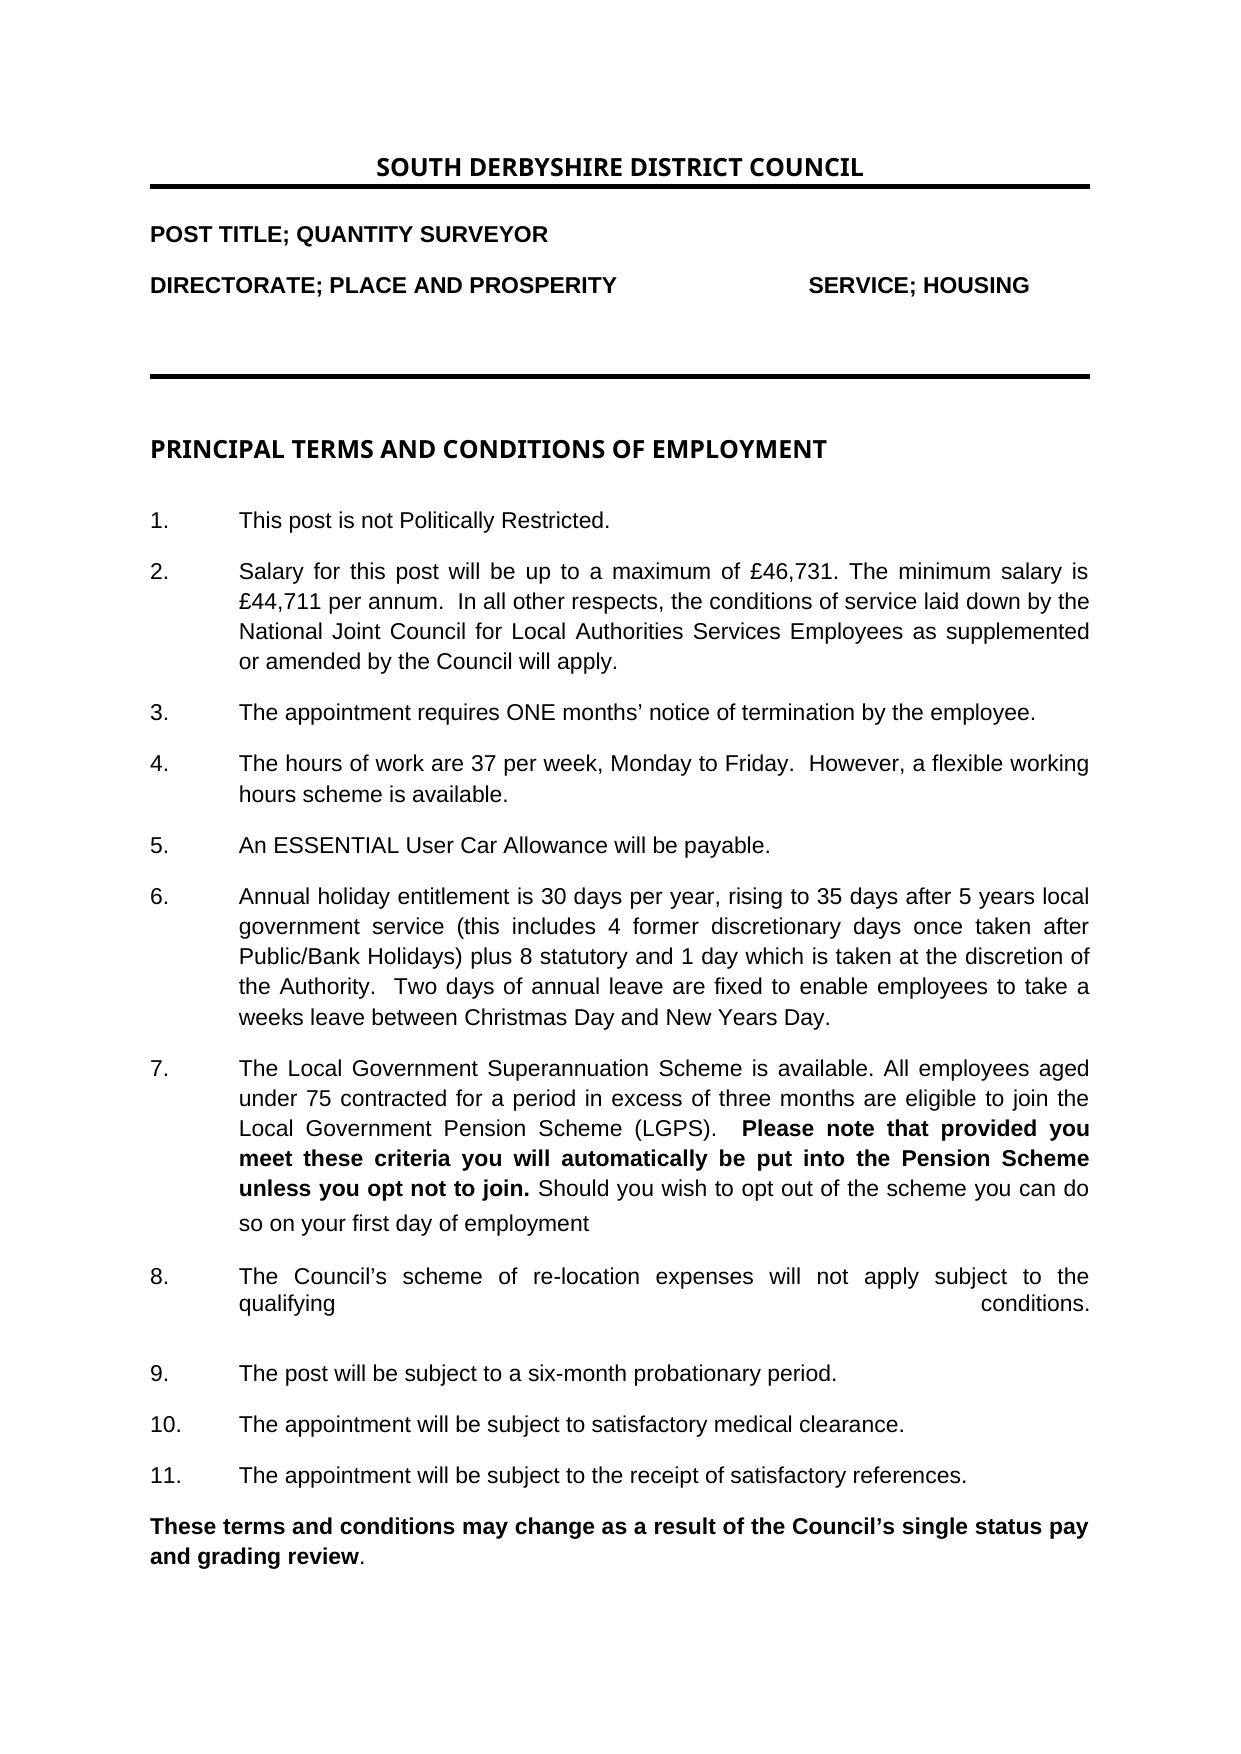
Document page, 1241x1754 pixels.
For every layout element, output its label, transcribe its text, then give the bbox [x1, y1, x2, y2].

text 10. The appointment will be subject to satisfactory medical clearance. [150, 1411, 1090, 1437]
text 2. Salary for this post will be up to a maximum of £46,731. The minimum salary is £44,711 per annum. In all other respects, the conditions of service laid down by the National Joint Council for Local Authorities Services Employees as supplemented or amended by the Council will apply. [150, 558, 1090, 675]
text PRINCIPAL TERMS AND CONDITIONS OF EMPLOYMENT [150, 432, 1090, 502]
text 4. The hours of work are 37 per week, Monday to Friday. However, a flexible working hours scheme is available. [150, 750, 1090, 807]
text 7. The Local Government Superannuation Scheme is available. All employees aged under 75 contracted for a period in excess of three months are eligible to join the Local Government Pension Scheme (LGPS). Please note that provided you meet these criteria you will automatically be put into the Pension Scheme unless you opt not to join. Should you wish to opt out of the scheme you can do so on your first day of employment [150, 1054, 1090, 1238]
text DIRECTORATE; PLACE AND PROSPERITY SERVICE; HOUSING [150, 265, 1090, 298]
text SOUTH DERBYSHIRE DISTRICT COUNCIL [150, 150, 1090, 184]
text 1. This post is not Politically Restricted. [150, 507, 1090, 533]
text 5. An ESSENTIAL User Car Allowance will be payable. [150, 832, 1090, 858]
text 8. The Council’s scheme of re-location expenses will not apply subject to the qualifying conditions. [150, 1263, 1090, 1347]
text 3. The appointment requires ONE months’ notice of termination by the employee. [150, 699, 1090, 726]
text 6. Annual holiday entitlement is 30 days per year, rising to 35 days after 5 years local government service (this includes 4 former discretionary days once taken after Public/Bank Holidays) plus 8 statutory and 1 day which is taken at the discretion of the Authority. Two days of annual leave are fixed to enable employees to take a weeks leave between Christmas Day and New Years Day. [150, 883, 1090, 1030]
text POST TITLE; QUANTITY SURVEYOR [150, 189, 1090, 247]
text These terms and conditions may change as a result of the Council’s single status pay and grading review. [150, 1513, 1090, 1569]
text 11. The appointment will be subject to the receipt of satisfactory references. [150, 1462, 1090, 1488]
text 9. The post will be subject to a six-month probationary period. [150, 1360, 1090, 1386]
